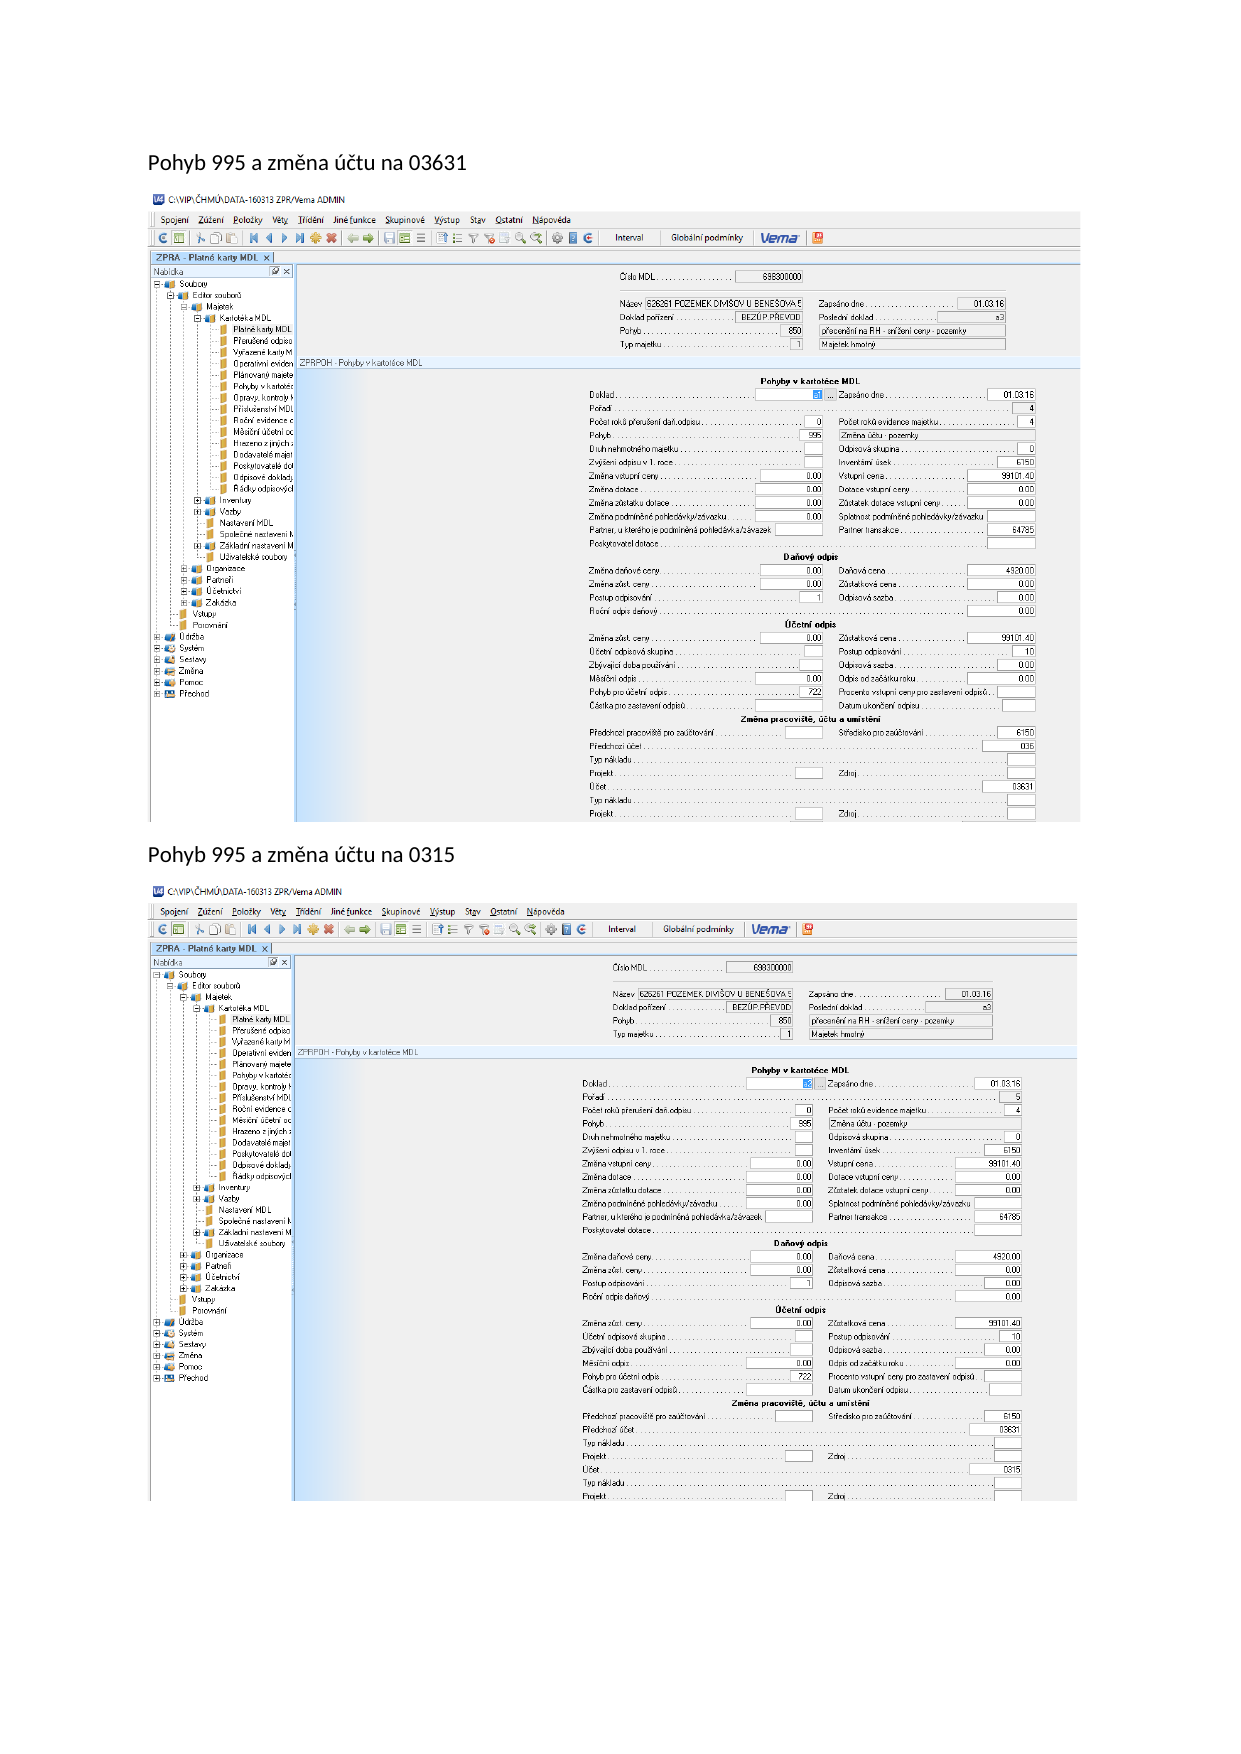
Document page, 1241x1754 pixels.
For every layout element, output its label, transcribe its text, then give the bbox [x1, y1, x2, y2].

text Pohyb 995 a změna účtu na 03631 [148, 148, 1093, 176]
text Pohyb 995 a změna účtu na 0315 [148, 840, 1093, 868]
picture [147, 194, 1081, 822]
picture [147, 886, 1078, 1501]
